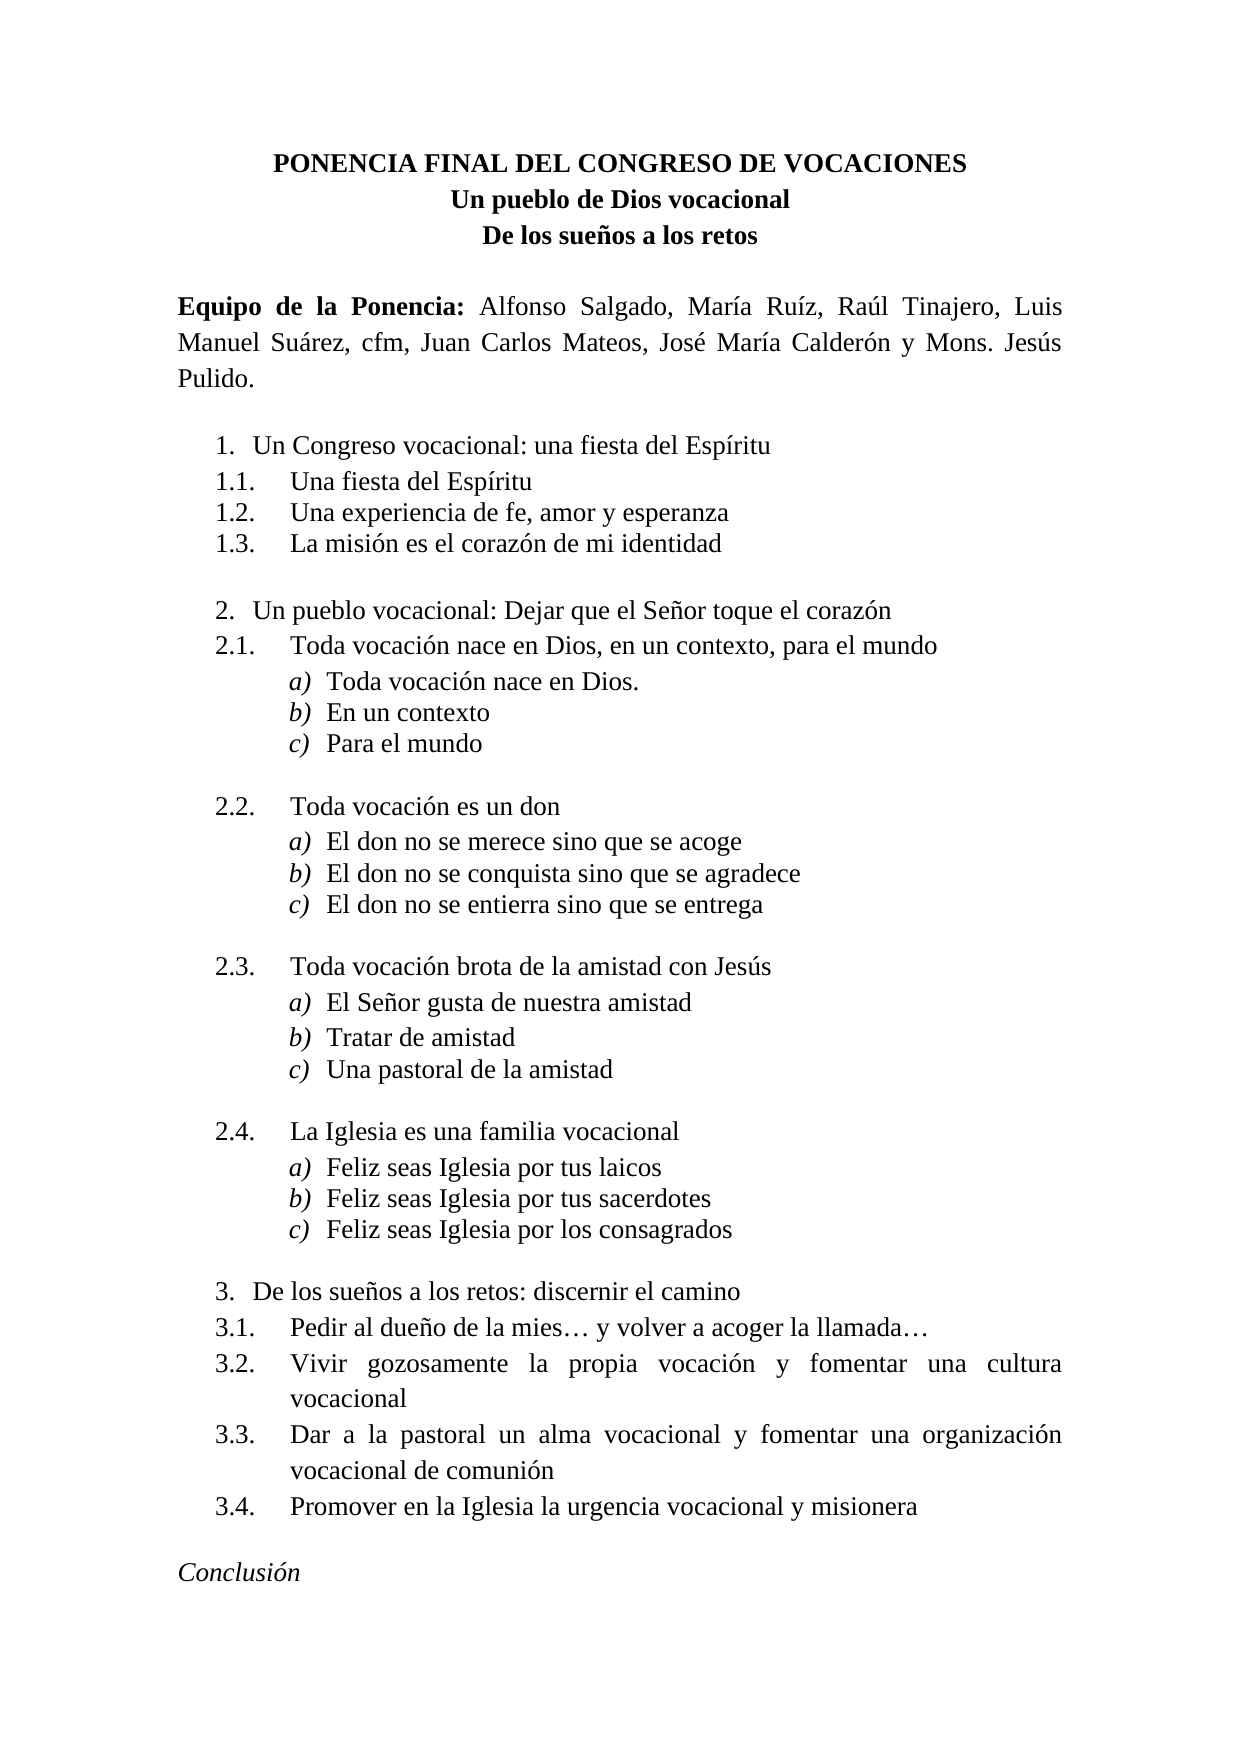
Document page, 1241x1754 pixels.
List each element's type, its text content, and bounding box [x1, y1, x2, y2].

list La Iglesia es una familia vocacional [215, 1115, 1063, 1146]
list Promover en la Iglesia la urgencia vocacional y misionera [215, 1490, 1063, 1521]
list El don no se conquista sino que se agradece [288, 857, 1063, 888]
list De los sueños a los retos: discernir el camino [215, 1275, 1063, 1306]
list El Señor gusta de nuestra amistad [288, 986, 1063, 1017]
list Feliz seas Iglesia por los consagrados [288, 1213, 1063, 1244]
list Pedir al dueño de la mies… y volver a acoger la llamada… [215, 1311, 1063, 1342]
list Una experiencia de fe, amor y esperanza [215, 496, 1063, 527]
text Conclusión [177, 1557, 1063, 1588]
list Vivir gozosamente la propia vocación y fomentar una cultura vocacional [215, 1347, 1063, 1414]
list Dar a la pastoral un alma vocacional y fomentar una organización vocacional de comunión [215, 1418, 1063, 1485]
list La misión es el corazón de mi identidad [215, 527, 1063, 558]
list Una pastoral de la amistad [288, 1053, 1063, 1084]
list Un pueblo vocacional: Dejar que el Señor toque el corazón [215, 594, 1063, 625]
list Toda vocación brota de la amistad con Jesús [215, 950, 1063, 981]
list Toda vocación es un don [215, 790, 1063, 821]
list Feliz seas Iglesia por tus laicos [288, 1151, 1063, 1182]
list Tratar de amistad [288, 1022, 1063, 1053]
list El don no se merece sino que se acoge [288, 826, 1063, 857]
list Feliz seas Iglesia por tus sacerdotes [288, 1182, 1063, 1213]
text Equipo de la Ponencia: Alfonso Salgado, María Ruíz, Raúl Tinajero, Luis Manuel Suárez, cfm, Juan Carlos Mateos, José María Calderón y Mons. Jesús Pulido. [177, 291, 1063, 393]
text Un pueblo de Dios vocacional [177, 183, 1063, 214]
list Un Congreso vocacional: una fiesta del Espíritu [215, 429, 1063, 460]
list Toda vocación nace en Dios, en un contexto, para el mundo [215, 629, 1063, 661]
list Una fiesta del Espíritu [215, 464, 1063, 496]
text De los sueños a los retos [177, 219, 1063, 250]
list El don no se entierra sino que se entrega [288, 888, 1063, 919]
list En un contexto [288, 696, 1063, 727]
list Toda vocación nace en Dios. [288, 665, 1063, 696]
text PONENCIA FINAL DEL CONGRESO DE VOCACIONES [177, 148, 1063, 179]
list Para el mundo [288, 727, 1063, 759]
